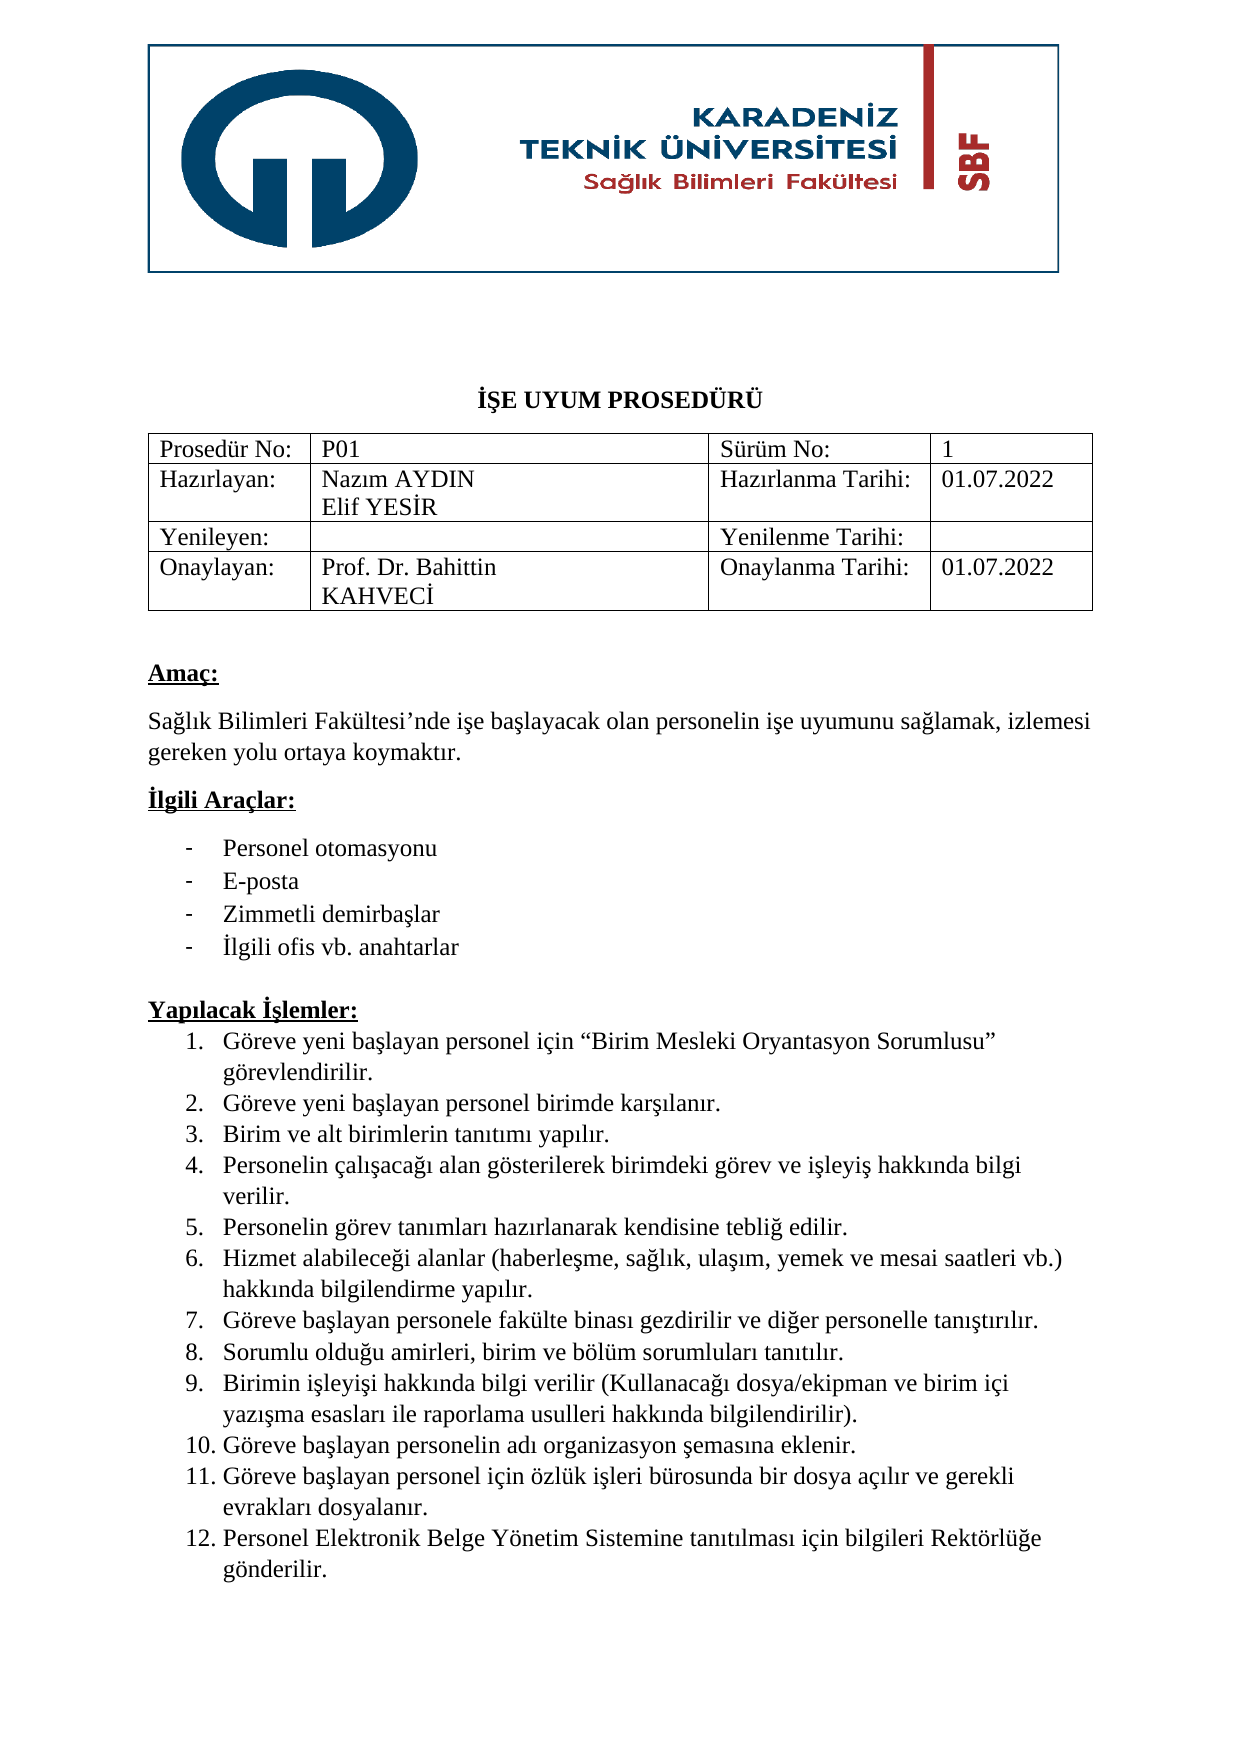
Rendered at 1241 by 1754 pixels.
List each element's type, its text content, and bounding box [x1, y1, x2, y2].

list Personelin çalışacağı alan gösterilerek birimdeki görev ve işleyiş hakkında bilgi verilir. [185, 1150, 1093, 1210]
table_cell 01.07.2022 [931, 552, 1092, 609]
text Sağlık Bilimleri Fakültesi’nde işe başlayacak olan personelin işe uyumunu sağlamak, izlemesi gereken yolu ortaya koymaktır. [148, 706, 1093, 766]
table_header Prosedür No: [149, 434, 310, 463]
table_cell Prof. Dr. Bahittin KAHVECİ [311, 552, 708, 609]
list Göreve başlayan personele fakülte binası gezdirilir ve diğer personelle tanıştırılır. [185, 1306, 1093, 1334]
list Personel Elektronik Belge Yönetim Sistemine tanıtılması için bilgileri Rektörlüğe gönderilir. [185, 1523, 1093, 1583]
list Göreve yeni başlayan personel birimde karşılanır. [185, 1088, 1093, 1117]
table_cell [931, 522, 1092, 551]
text Amaç: [148, 658, 1093, 687]
list Göreve başlayan personel için özlük işleri bürosunda bir dosya açılır ve gerekli evrakları dosyalanır. [185, 1461, 1093, 1521]
list Göreve başlayan personelin adı organizasyon şemasına eklenir. [185, 1430, 1093, 1458]
table_header 1 [931, 434, 1092, 463]
list Zimmetli demirbaşlar [185, 898, 1093, 929]
table_header Sürüm No: [709, 434, 930, 463]
list Birim ve alt birimlerin tanıtımı yapılır. [185, 1119, 1093, 1148]
table_cell Yenileyen: [149, 522, 310, 551]
table_cell Onaylanma Tarihi: [709, 552, 930, 609]
list Yapılacak İşlemler: [148, 995, 1093, 1024]
list Personelin görev tanımları hazırlanarak kendisine tebliğ edilir. [185, 1212, 1093, 1241]
list Birimin işleyişi hakkında bilgi verilir (Kullanacağı dosya/ekipman ve birim içi yazışma esasları ile raporlama usulleri hakkında bilgilendirilir). [185, 1368, 1093, 1427]
table_cell Onaylayan: [149, 552, 310, 609]
table_cell [311, 522, 708, 551]
text İlgili Araçlar: [148, 785, 1093, 813]
table_cell Hazırlanma Tarihi: [709, 464, 930, 521]
table_header P01 [311, 434, 708, 463]
picture [147, 44, 1060, 273]
table_cell Nazım AYDIN Elif YESİR [311, 464, 708, 521]
list E-posta [185, 865, 1093, 896]
table_cell Yenilenme Tarihi: [709, 522, 930, 551]
list İlgili ofis vb. anahtarlar [185, 931, 1093, 962]
list Personel otomasyonu [185, 832, 1093, 863]
table_cell 01.07.2022 [931, 464, 1092, 521]
list Hizmet alabileceği alanlar (haberleşme, sağlık, ulaşım, yemek ve mesai saatleri vb.) hakkında bilgilendirme yapılır. [185, 1243, 1093, 1303]
text İŞE UYUM PROSEDÜRÜ [148, 385, 1093, 414]
list Sorumlu olduğu amirleri, birim ve bölüm sorumluları tanıtılır. [185, 1337, 1093, 1365]
table_cell Hazırlayan: [149, 464, 310, 521]
list Göreve yeni başlayan personel için “Birim Mesleki Oryantasyon Sorumlusu” görevlendirilir. [185, 1026, 1093, 1086]
